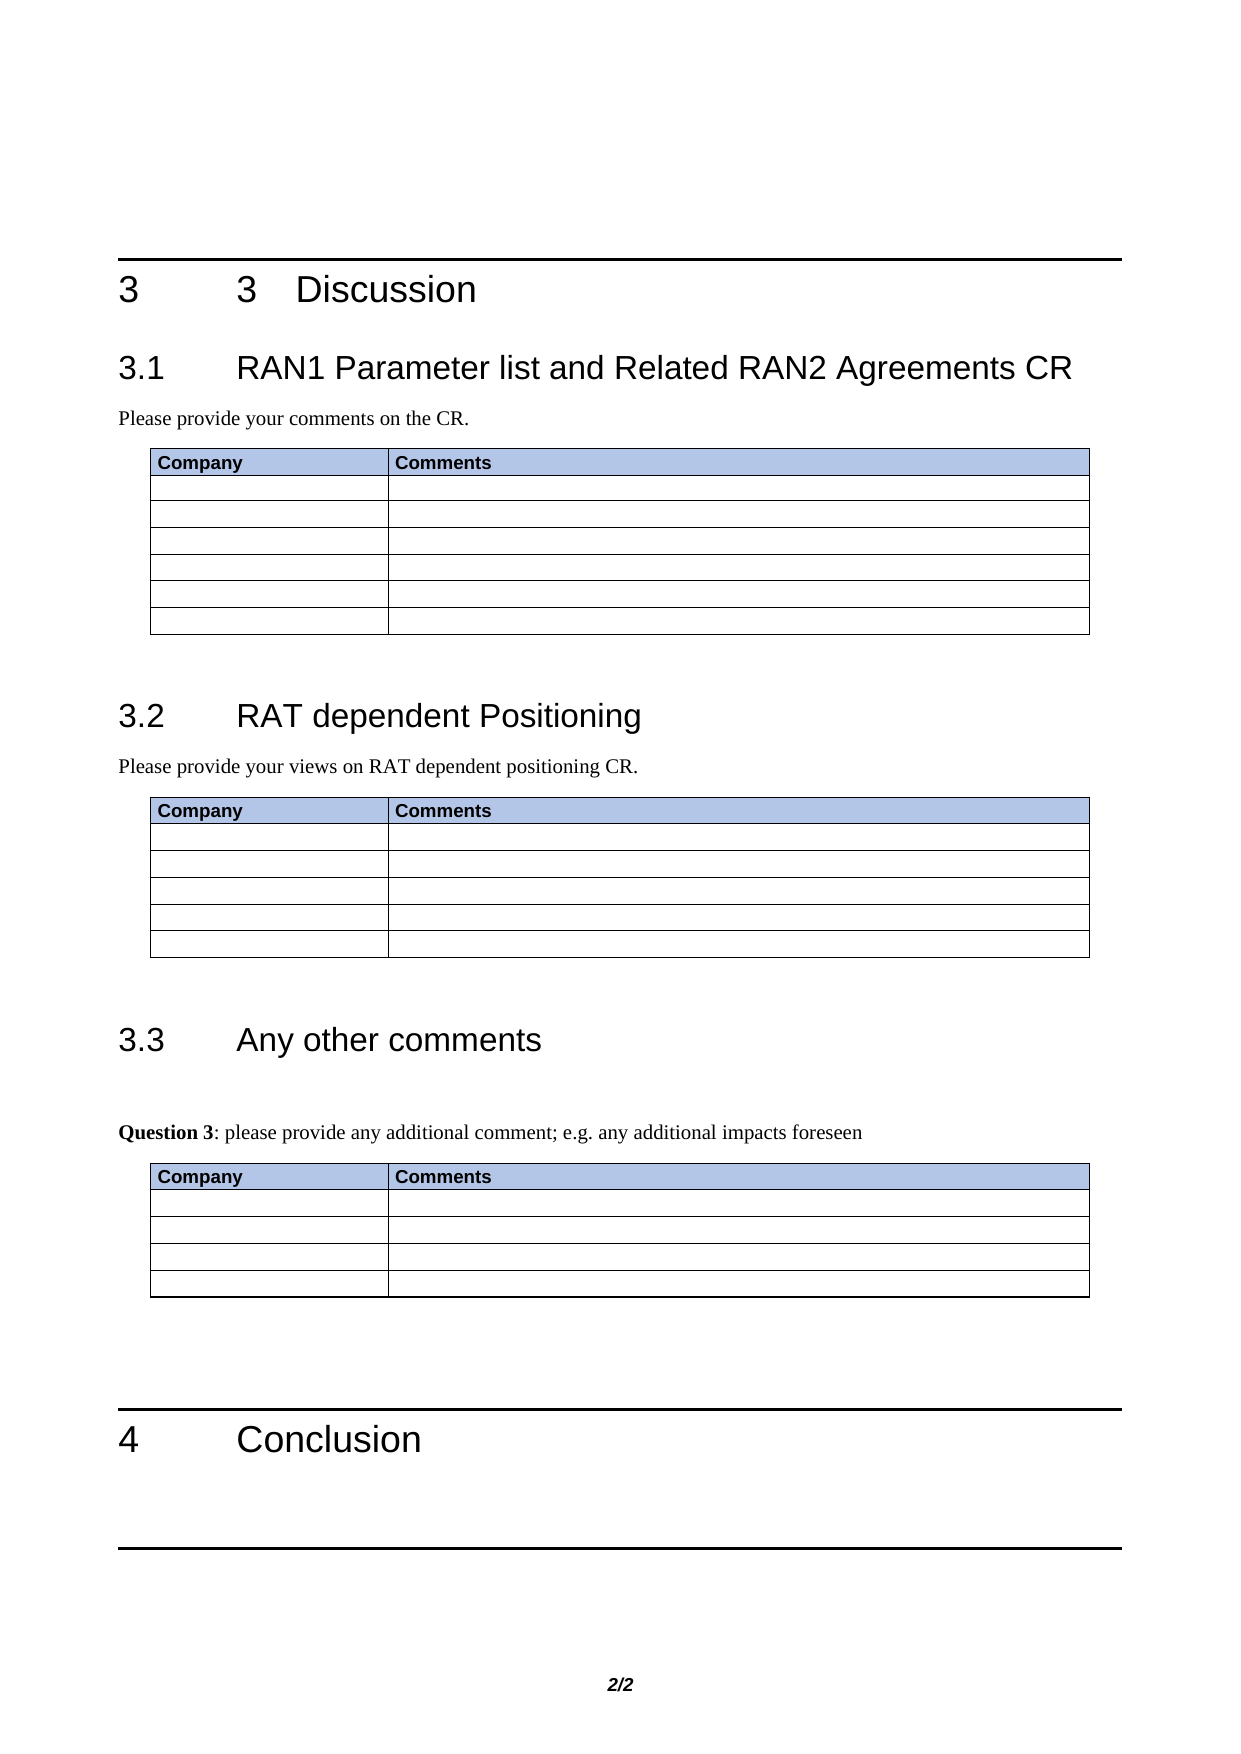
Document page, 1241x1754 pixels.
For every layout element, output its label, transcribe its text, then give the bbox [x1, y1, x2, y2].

table_cell [151, 851, 388, 877]
table_cell [389, 555, 1089, 580]
table_cell [389, 824, 1089, 850]
table_cell [151, 1190, 388, 1216]
table_cell [151, 528, 388, 554]
table_cell [151, 824, 388, 850]
table_cell [151, 581, 388, 607]
text Please provide your comments on the CR. [118, 406, 1122, 429]
table_cell [151, 905, 388, 930]
table_cell [151, 931, 388, 957]
text Please provide your views on RAT dependent positioning CR. [118, 754, 1122, 778]
subtitle 3.3 Any other comments [118, 1020, 1122, 1058]
subtitle 3 3 Discussion [118, 261, 1122, 311]
table_cell [151, 501, 388, 527]
subtitle 3.2 RAT dependent Positioning [118, 697, 1122, 735]
table_cell [389, 1217, 1089, 1243]
table_header Company [151, 1164, 388, 1189]
table_cell [389, 905, 1089, 930]
table_cell [389, 501, 1089, 527]
table_cell [389, 608, 1089, 634]
table_cell [151, 878, 388, 904]
table_header Company [151, 449, 388, 475]
table_header Comments [389, 449, 1089, 475]
subtitle 4 Conclusion [118, 1411, 1122, 1461]
table_cell [389, 581, 1089, 607]
table_cell [389, 1271, 1089, 1296]
table_cell [389, 851, 1089, 877]
table_cell [151, 476, 388, 500]
subtitle 3.1 RAN1 Parameter list and Related RAN2 Agreements CR [118, 348, 1122, 387]
table_header Comments [389, 798, 1089, 823]
table_cell [151, 1217, 388, 1243]
table_header Comments [389, 1164, 1089, 1189]
table_cell [389, 1190, 1089, 1216]
table_cell [151, 1244, 388, 1270]
table_cell [389, 931, 1089, 957]
text Question 3: please provide any additional comment; e.g. any additional impacts foreseen [118, 1120, 1122, 1144]
table_cell [389, 1244, 1089, 1270]
table_header Company [151, 798, 388, 823]
table_cell [389, 878, 1089, 904]
table_cell [151, 555, 388, 580]
table_cell [151, 1271, 388, 1296]
table_cell [389, 476, 1089, 500]
table_cell [151, 608, 388, 634]
table_cell [389, 528, 1089, 554]
